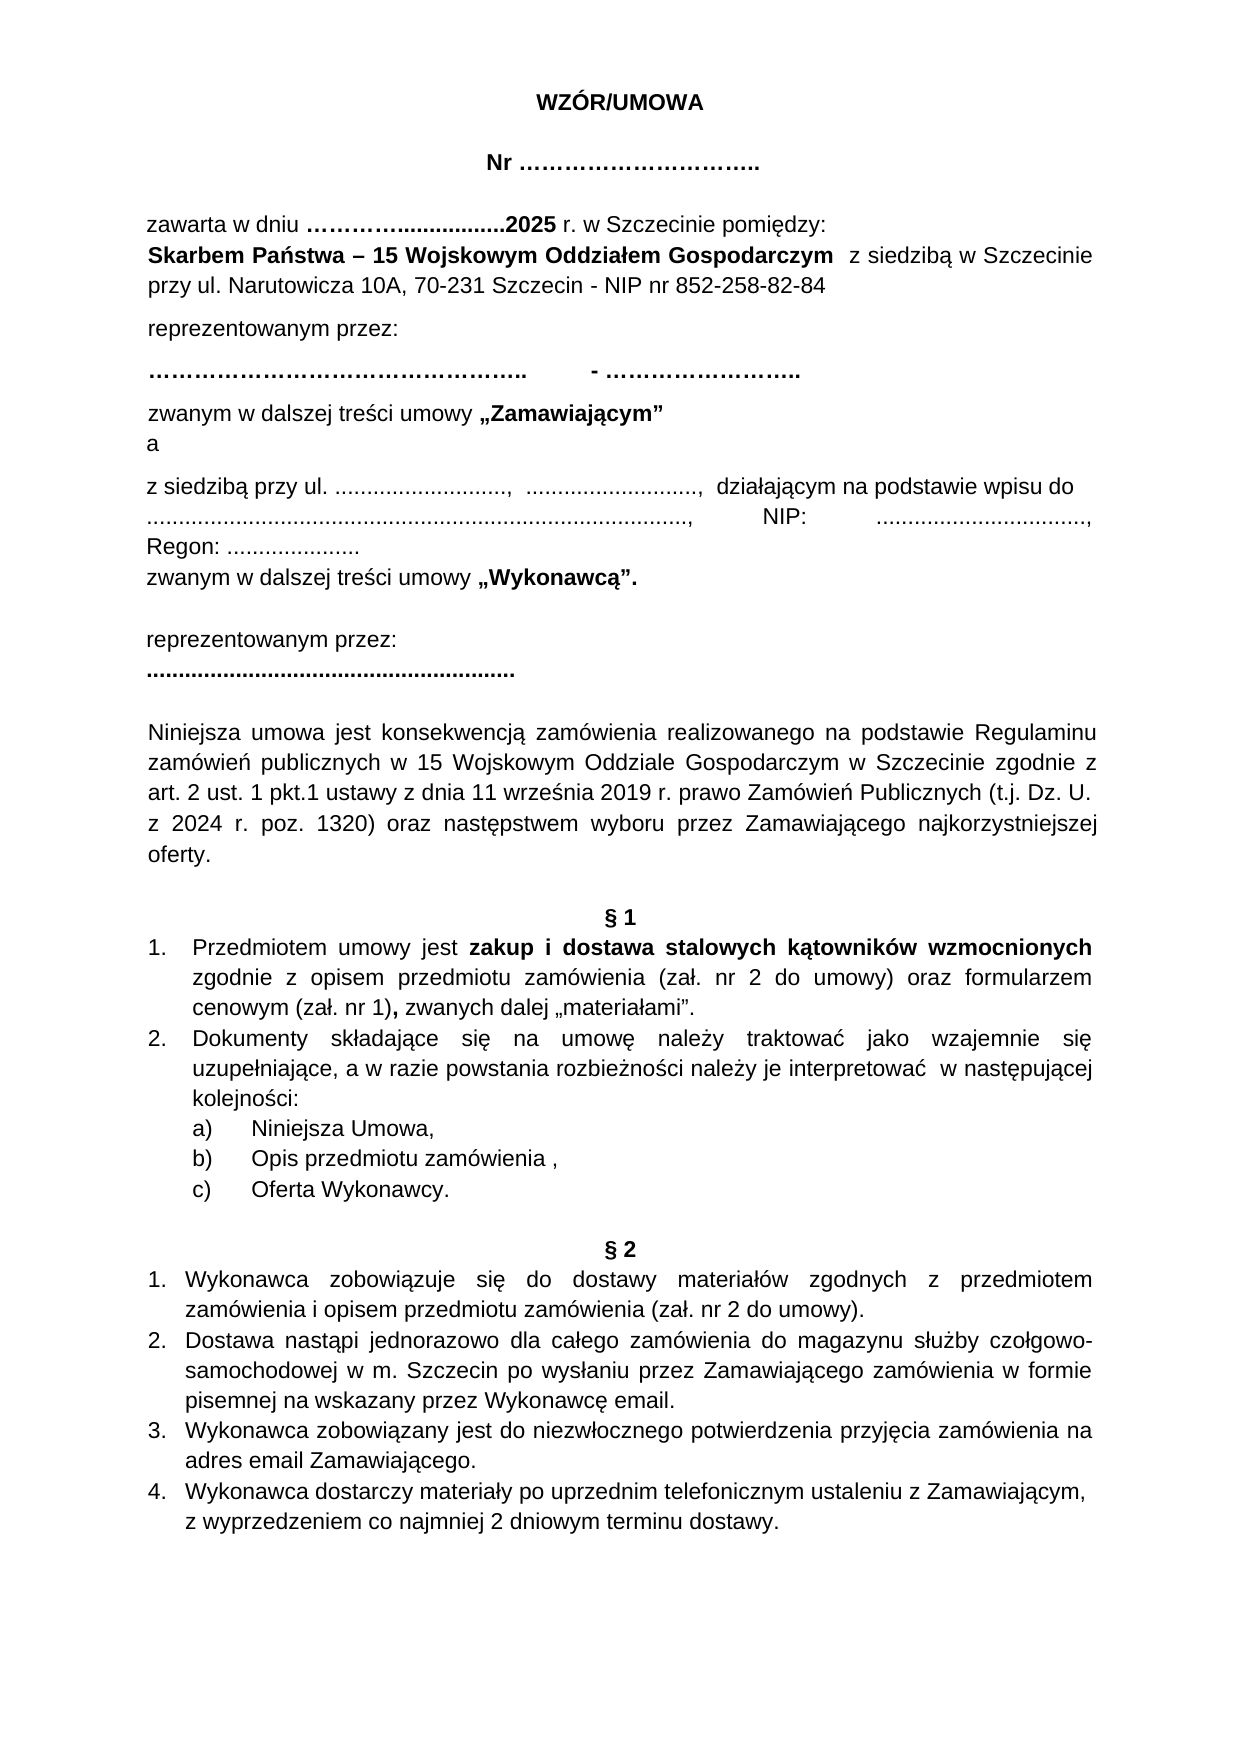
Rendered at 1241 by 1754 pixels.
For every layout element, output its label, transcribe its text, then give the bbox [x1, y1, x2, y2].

text Skarbem Państwa – 15 Wojskowym Oddziałem Gospodarczym z siedzibą w Szczecinie przy ul. Narutowicza 10A, 70-231 Szczecin - NIP nr 852-258-82-84 [148, 242, 1093, 298]
subtitle § 2 [172, 1236, 1069, 1262]
text z siedzibą przy ul. ..........................., ..........................., działającym na podstawie wpisu do [146, 473, 1093, 499]
text reprezentowanym przez: [146, 626, 1093, 652]
text .......................................................... [146, 656, 991, 682]
list Niniejsza Umowa, [192, 1115, 1093, 1142]
list Przedmiotem umowy jest zakup i dostawa stalowych kątowników wzmocnionych zgodnie z opisem przedmiotu zamówienia (zał. nr 2 do umowy) oraz formularzem cenowym (zał. nr 1), zwanych dalej „materiałami”. [148, 934, 1093, 1021]
text zwanym w dalszej treści umowy „Wykonawcą”. [146, 563, 1093, 590]
list Dostawa nastąpi jednorazowo dla całego zamówienia do magazynu służby czołgowo-samochodowej w m. Szczecin po wysłaniu przez Zamawiającego zamówienia w formie pisemnej na wskazany przez Wykonawcę email. [148, 1327, 1093, 1413]
subtitle Nr ………………………….. [172, 149, 1068, 175]
text zawarta w dniu ………….................2025 r. w Szczecinie pomiędzy: [146, 211, 1093, 238]
text reprezentowanym przez: [148, 314, 1093, 341]
subtitle § 1 [172, 904, 1069, 930]
text ………………………………………….. - …………………….. [148, 357, 1093, 384]
list Wykonawca zobowiązuje się do dostawy materiałów zgodnych z przedmiotem zamówienia i opisem przedmiotu zamówienia (zał. nr 2 do umowy). [148, 1266, 1093, 1323]
list Wykonawca dostarczy materiały po uprzednim telefonicznym ustaleniu z Zamawiającym, z wyprzedzeniem co najmniej 2 dniowym terminu dostawy. [148, 1478, 1093, 1534]
list Wykonawca zobowiązany jest do niezwłocznego potwierdzenia przyjęcia zamówienia na adres email Zamawiającego. [148, 1417, 1093, 1474]
text Niniejsza umowa jest konsekwencją zamówienia realizowanego na podstawie Regulaminu zamówień publicznych w 15 Wojskowym Oddziale Gospodarczym w Szczecinie zgodnie z art. 2 ust. 1 pkt.1 ustawy z dnia 11 września 2019 r. prawo Zamówień Publicznych (t.j. Dz. U. z 2024 r. poz. 1320) oraz następstwem wyboru przez Zamawiającego najkorzystniejszej oferty. [148, 718, 1098, 868]
text a [146, 430, 1093, 457]
text ....................................................................................., NIP: ................................., Regon: ..................... [146, 503, 1093, 560]
text zwanym w dalszej treści umowy „Zamawiającym” [148, 400, 1093, 426]
list Opis przedmiotu zamówienia , [192, 1145, 1093, 1172]
list Oferta Wykonawcy. [192, 1176, 1093, 1202]
list Dokumenty składające się na umowę należy traktować jako wzajemnie się uzupełniające, a w razie powstania rozbieżności należy je interpretować w następującej kolejności: [148, 1024, 1093, 1111]
subtitle WZÓR/UMOWA [172, 89, 1068, 115]
